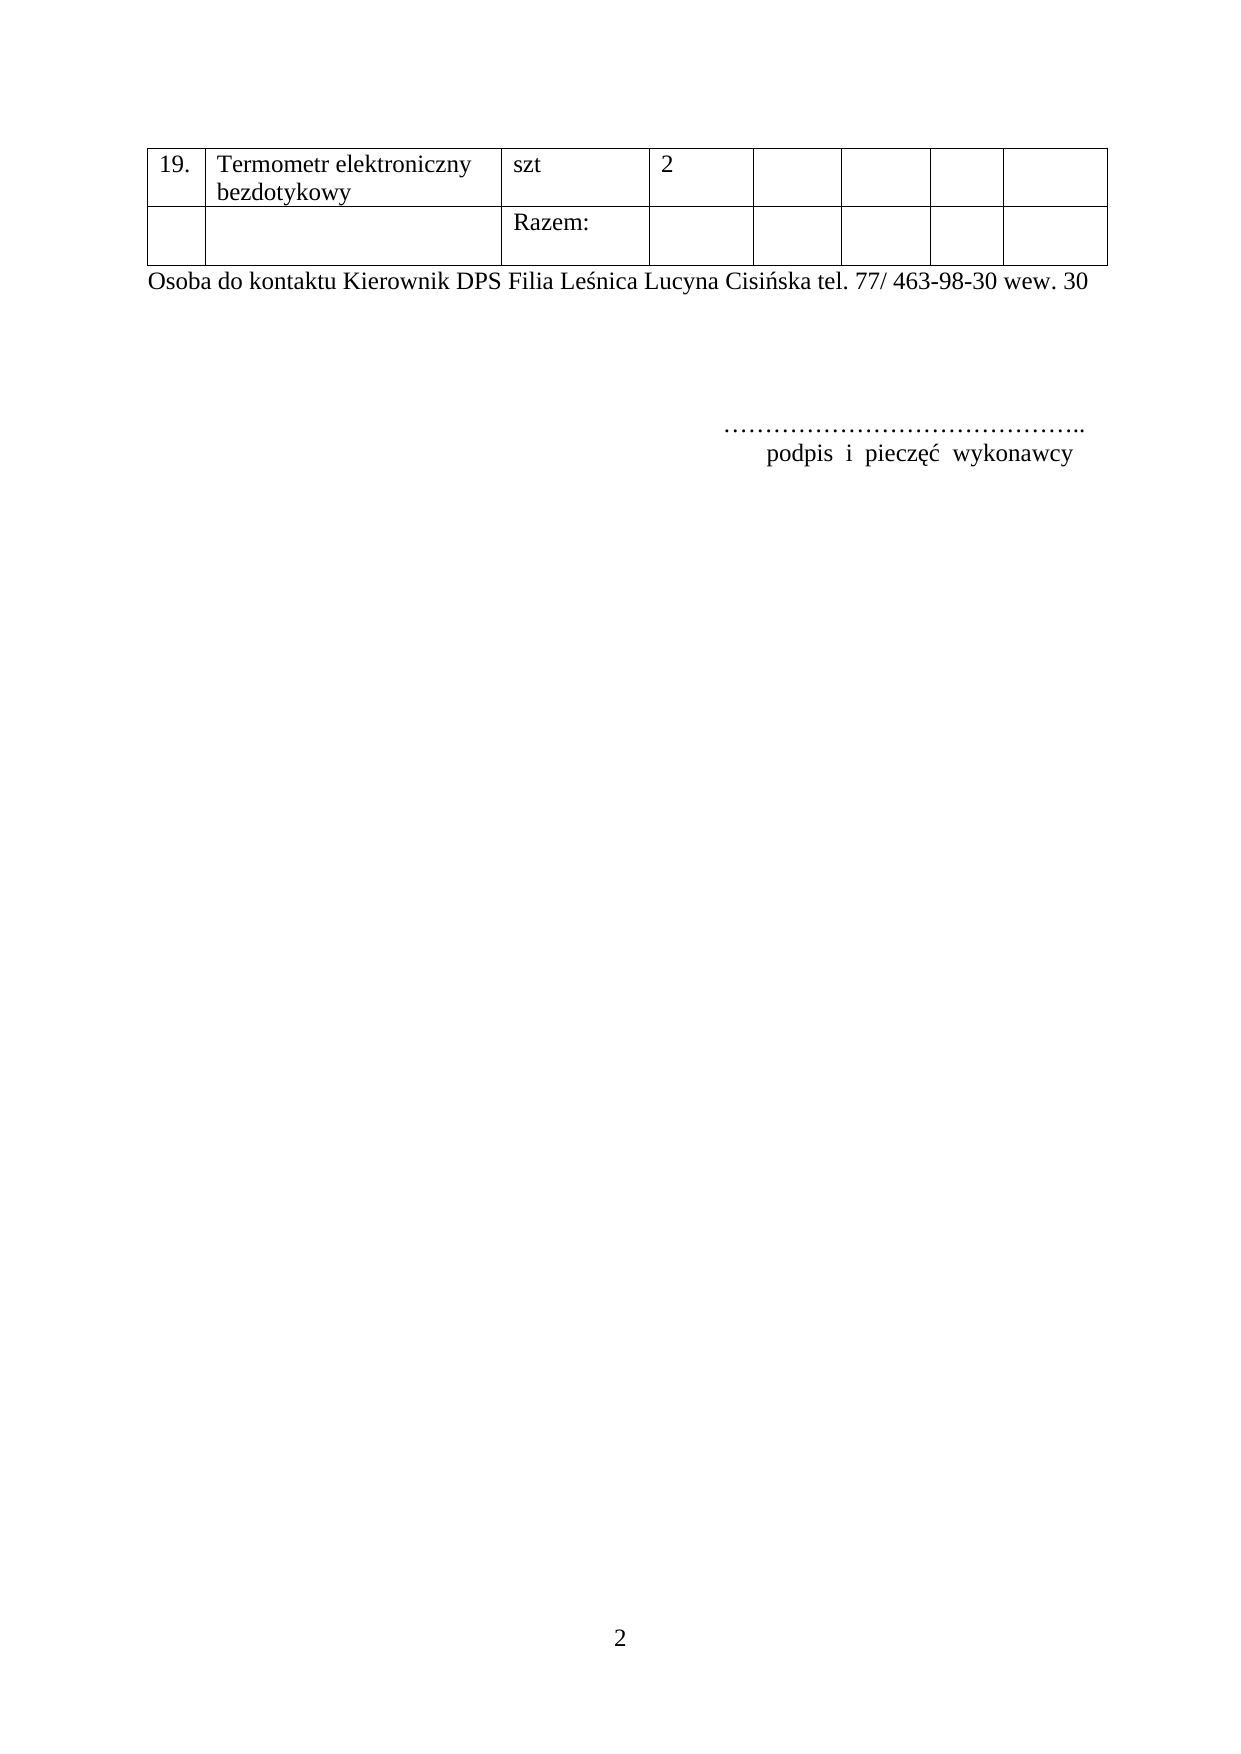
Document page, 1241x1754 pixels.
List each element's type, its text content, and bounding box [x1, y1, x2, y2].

table_cell szt [502, 149, 649, 206]
table_cell [754, 207, 841, 265]
table_cell [1004, 207, 1107, 265]
table_cell 19. [148, 149, 205, 206]
table_cell [754, 149, 841, 206]
table_cell [842, 149, 930, 206]
table_cell [148, 207, 205, 265]
table_cell [931, 149, 1003, 206]
table_cell [1004, 149, 1107, 206]
text podpis i pieczęć wykonawcy [148, 438, 1093, 467]
table_cell Razem: [502, 207, 649, 265]
table_cell 2 [650, 149, 753, 206]
table_cell [650, 207, 753, 265]
text Osoba do kontaktu Kierownik DPS Filia Leśnica Lucyna Cisińska tel. 77/ 463-98-30 wew. 30 [148, 266, 1093, 294]
table_cell Termometr elektroniczny bezdotykowy [206, 149, 501, 206]
text …………………………………….. [148, 409, 1093, 438]
table_cell [931, 207, 1003, 265]
table_cell [842, 207, 930, 265]
table_cell [206, 207, 501, 265]
